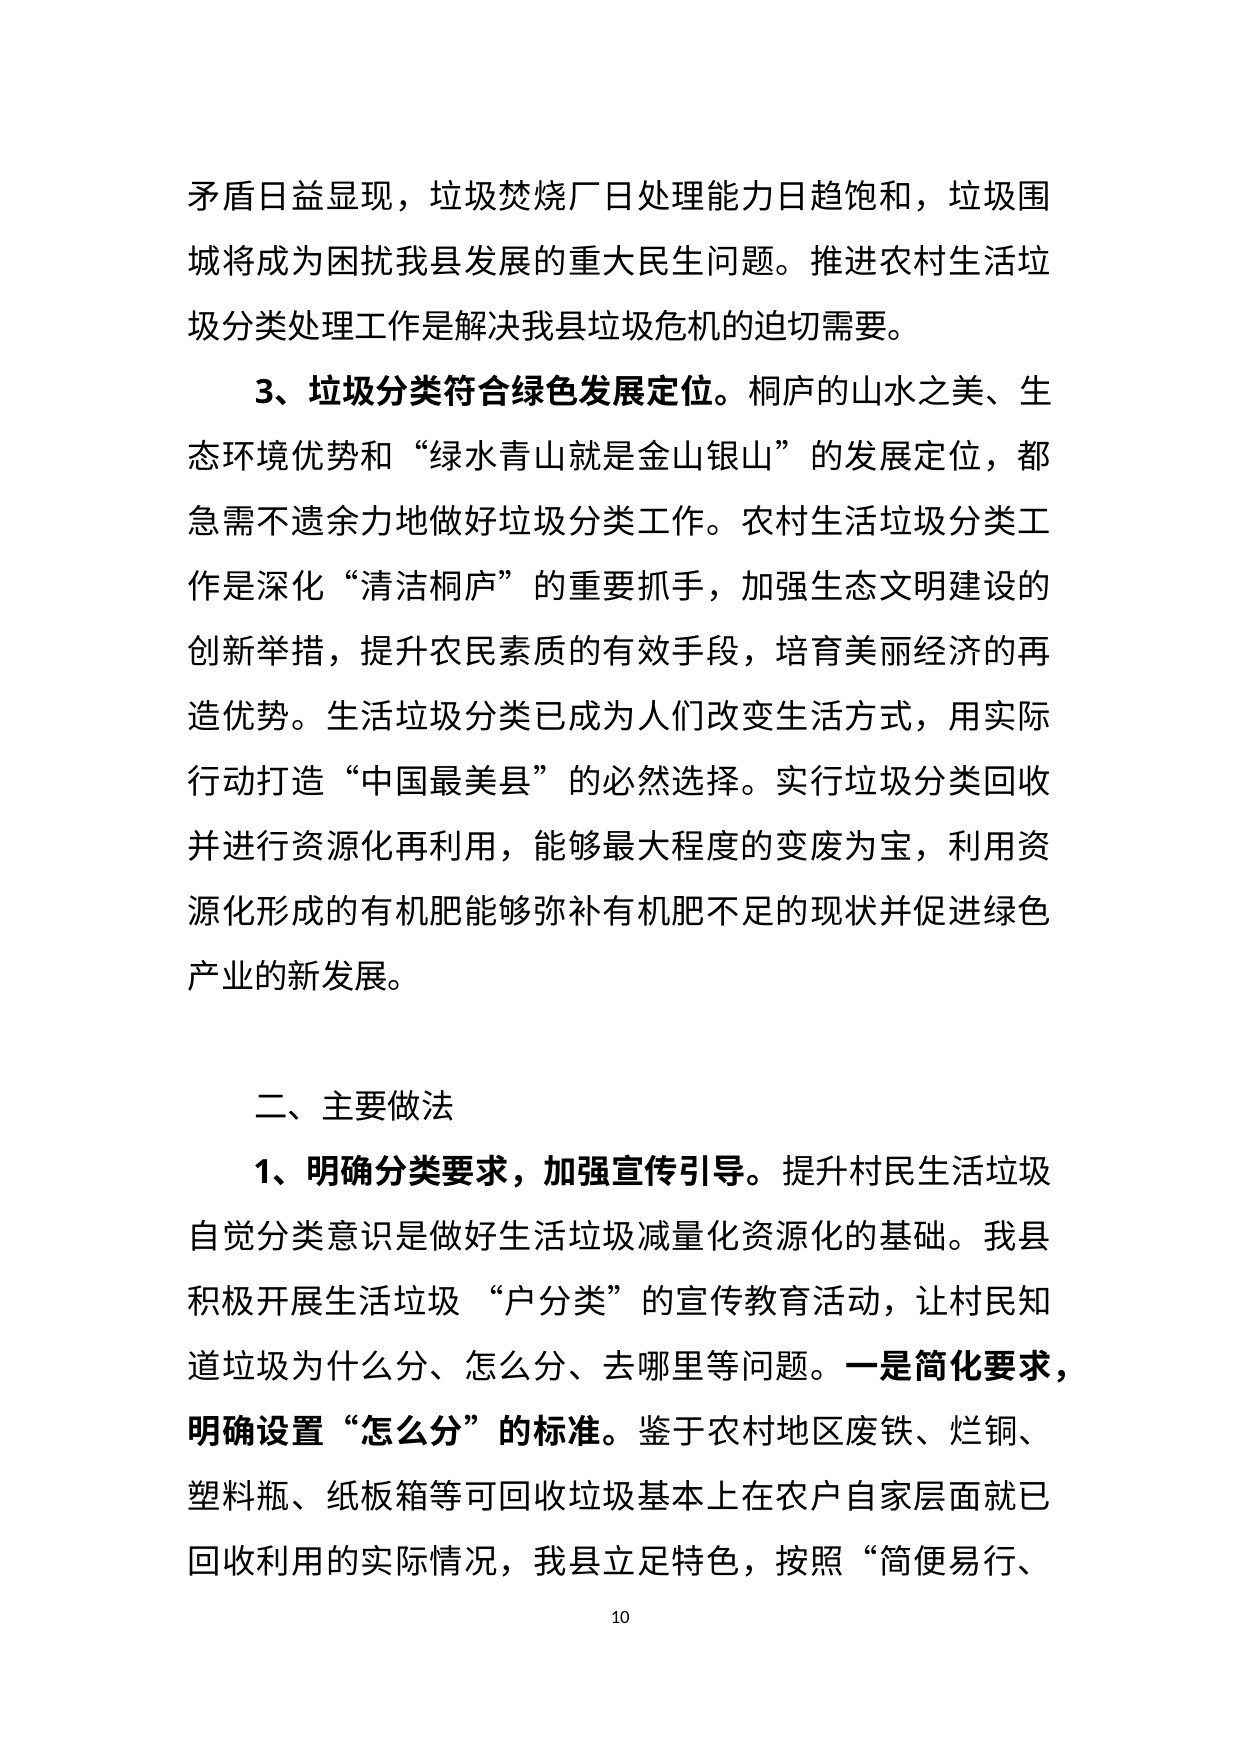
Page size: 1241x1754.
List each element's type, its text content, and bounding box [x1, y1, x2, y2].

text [187, 1137, 1053, 1592]
subtitle 3、垃圾分类符合绿色发展定位。桐庐的山水之美、生态环境优势和“绿水青山就是金山银山”的发展定位，都急需不遗余力地做好垃圾分类工作。农村生活垃圾分类工作是深化“清洁桐庐”的重要抓手，加强生态文明建设的创新举措，提升农民素质的有效手段，培育美丽经济的再造优势。生活垃圾分类已成为人们改变生活方式，用实际行动打造“中国最美县”的必然选择。实行垃圾分类回收并进行资源化再利用，能够最大程度的变废为宝，利用资源化形成的有机肥能够弥补有机肥不足的现状并促进绿色产业的新发展。 [187, 357, 1053, 1007]
text 二、主要做法 [187, 1072, 1053, 1137]
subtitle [187, 162, 1053, 357]
